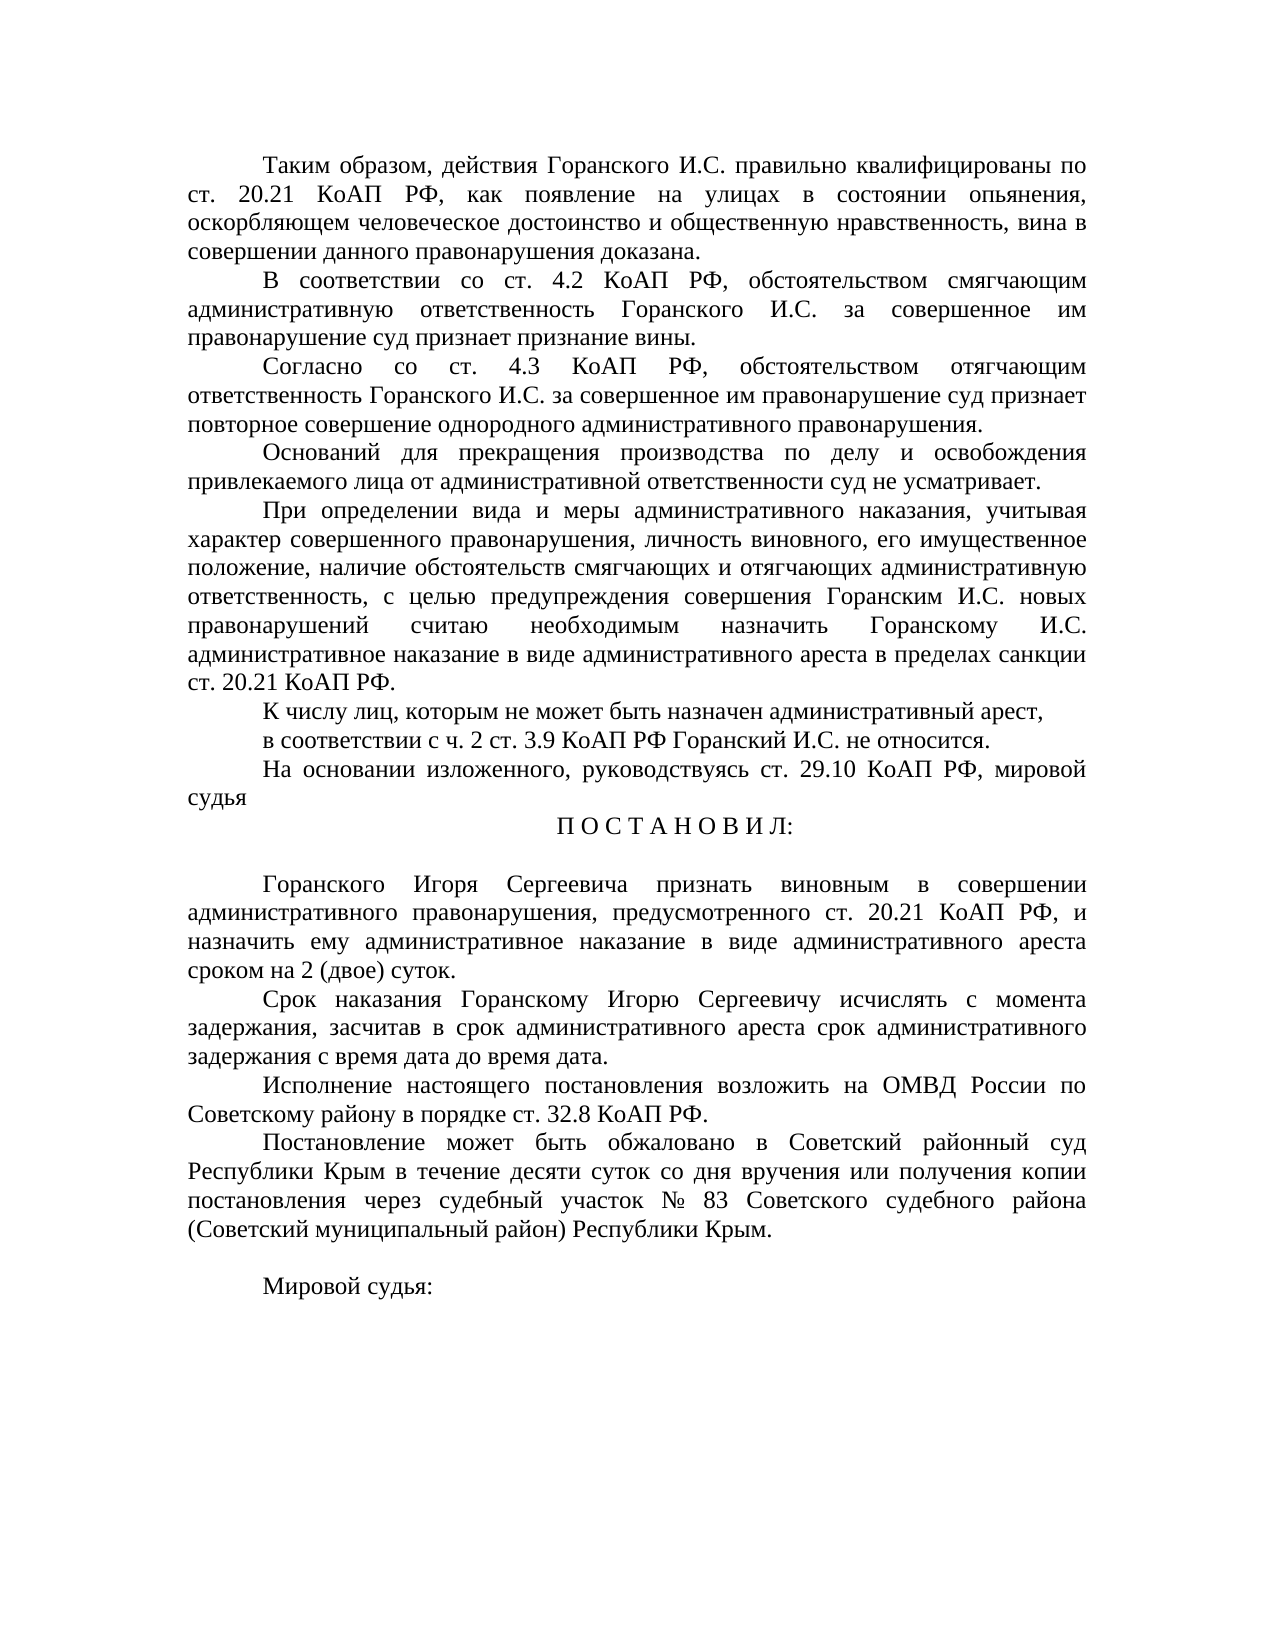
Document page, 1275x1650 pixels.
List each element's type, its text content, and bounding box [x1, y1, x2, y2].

text Таким образом, действия Горанского И.С. правильно квалифицированы по ст. 20.21 КоАП РФ, как появление на улицах в состоянии опьянения, оскорбляющем человеческое достоинство и общественную нравственность, вина в совершении данного правонарушения доказана. [187, 150, 1087, 265]
text Согласно со ст. 4.3 КоАП РФ, обстоятельством отягчающим ответственность Горанского И.С. за совершенное им правонарушение суд признает повторное совершение однородного административного правонарушения. [187, 351, 1087, 437]
text При определении вида и меры административного наказания, учитывая характер совершенного правонарушения, личность виновного, его имущественное положение, наличие обстоятельств смягчающих и отягчающих административную ответственность, с целью предупреждения совершения Горанским И.С. новых правонарушений считаю необходимым назначить Горанскому И.С. административное наказание в виде административного ареста в пределах санкции ст. 20.21 КоАП РФ. [187, 495, 1087, 696]
text Горанского Игоря Сергеевича признать виновным в совершении административного правонарушения, предусмотренного ст. 20.21 КоАП РФ, и назначить ему административное наказание в виде административного ареста сроком на 2 (двое) суток. [187, 869, 1087, 984]
text П О С Т А Н О В И Л: [187, 811, 1087, 840]
text в соответствии с ч. 2 ст. 3.9 КоАП РФ Горанский И.С. не относится. [187, 725, 1087, 754]
text На основании изложенного, руководствуясь ст. 29.10 КоАП РФ, мировой судья [187, 754, 1087, 811]
text Срок наказания Горанскому Игорю Сергеевичу исчислять с момента задержания, засчитав в срок административного ареста срок административного задержания с время дата до время дата. [187, 984, 1087, 1070]
text Исполнение настоящего постановления возложить на ОМВД России по Советскому району в порядке ст. 32.8 КоАП РФ. [187, 1070, 1087, 1127]
text Постановление может быть обжаловано в Советский районный суд Республики Крым в течение десяти суток со дня вручения или получения копии постановления через судебный участок № 83 Советского судебного района (Советский муниципальный район) Республики Крым. [187, 1127, 1087, 1242]
text Мировой судья: [187, 1271, 1087, 1300]
text В соответствии со ст. 4.2 КоАП РФ, обстоятельством смягчающим административную ответственность Горанского И.С. за совершенное им правонарушение суд признает признание вины. [187, 265, 1087, 351]
text К числу лиц, которым не может быть назначен административный арест, [187, 696, 1087, 725]
text Оснований для прекращения производства по делу и освобождения привлекаемого лица от административной ответственности суд не усматривает. [187, 437, 1087, 495]
